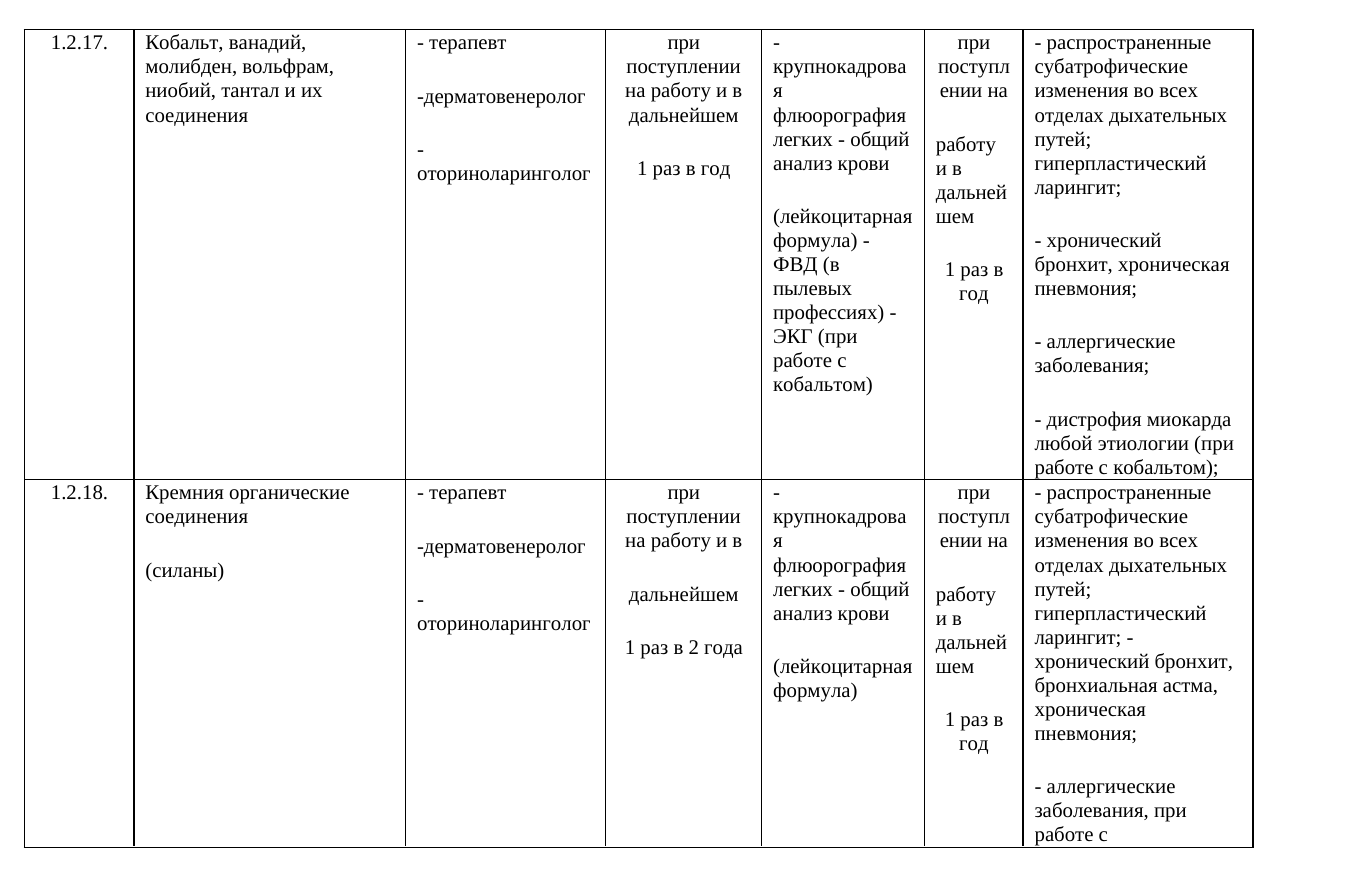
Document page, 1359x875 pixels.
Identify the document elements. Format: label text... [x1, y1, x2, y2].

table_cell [925, 480, 1022, 846]
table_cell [135, 480, 405, 846]
table_cell Кобальт, ванадий, молибден, вольфрам, ниобий, тантал и их соединения [135, 30, 405, 479]
table_cell 1.2.17. [25, 30, 133, 479]
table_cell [606, 480, 761, 846]
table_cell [762, 480, 924, 846]
table_cell 1.2.18. [25, 480, 133, 846]
table_cell - крупнокадровая флюорография легких - общий анализ крови (лейкоцитарная формула) - ФВД (в пылевых профессиях) - ЭКГ (при работе с кобальтом) [762, 30, 924, 479]
table_cell - терапевт -дерматовенеролог - оториноларинголог [406, 30, 605, 479]
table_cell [406, 480, 605, 846]
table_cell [1024, 480, 1252, 846]
table_cell при поступлении на работу и в дальнейшем 1 раз в год [925, 30, 1022, 479]
table_cell - распространенные субатрофические изменения во всех отделах дыхательных путей; гиперпластический ларингит; - хронический бронхит, хроническая пневмония; - аллергические заболевания; - дистрофия миокарда любой этиологии (при работе с кобальтом); [1024, 30, 1252, 479]
table_cell при поступлении на работу и в дальнейшем 1 раз в год [606, 30, 761, 479]
